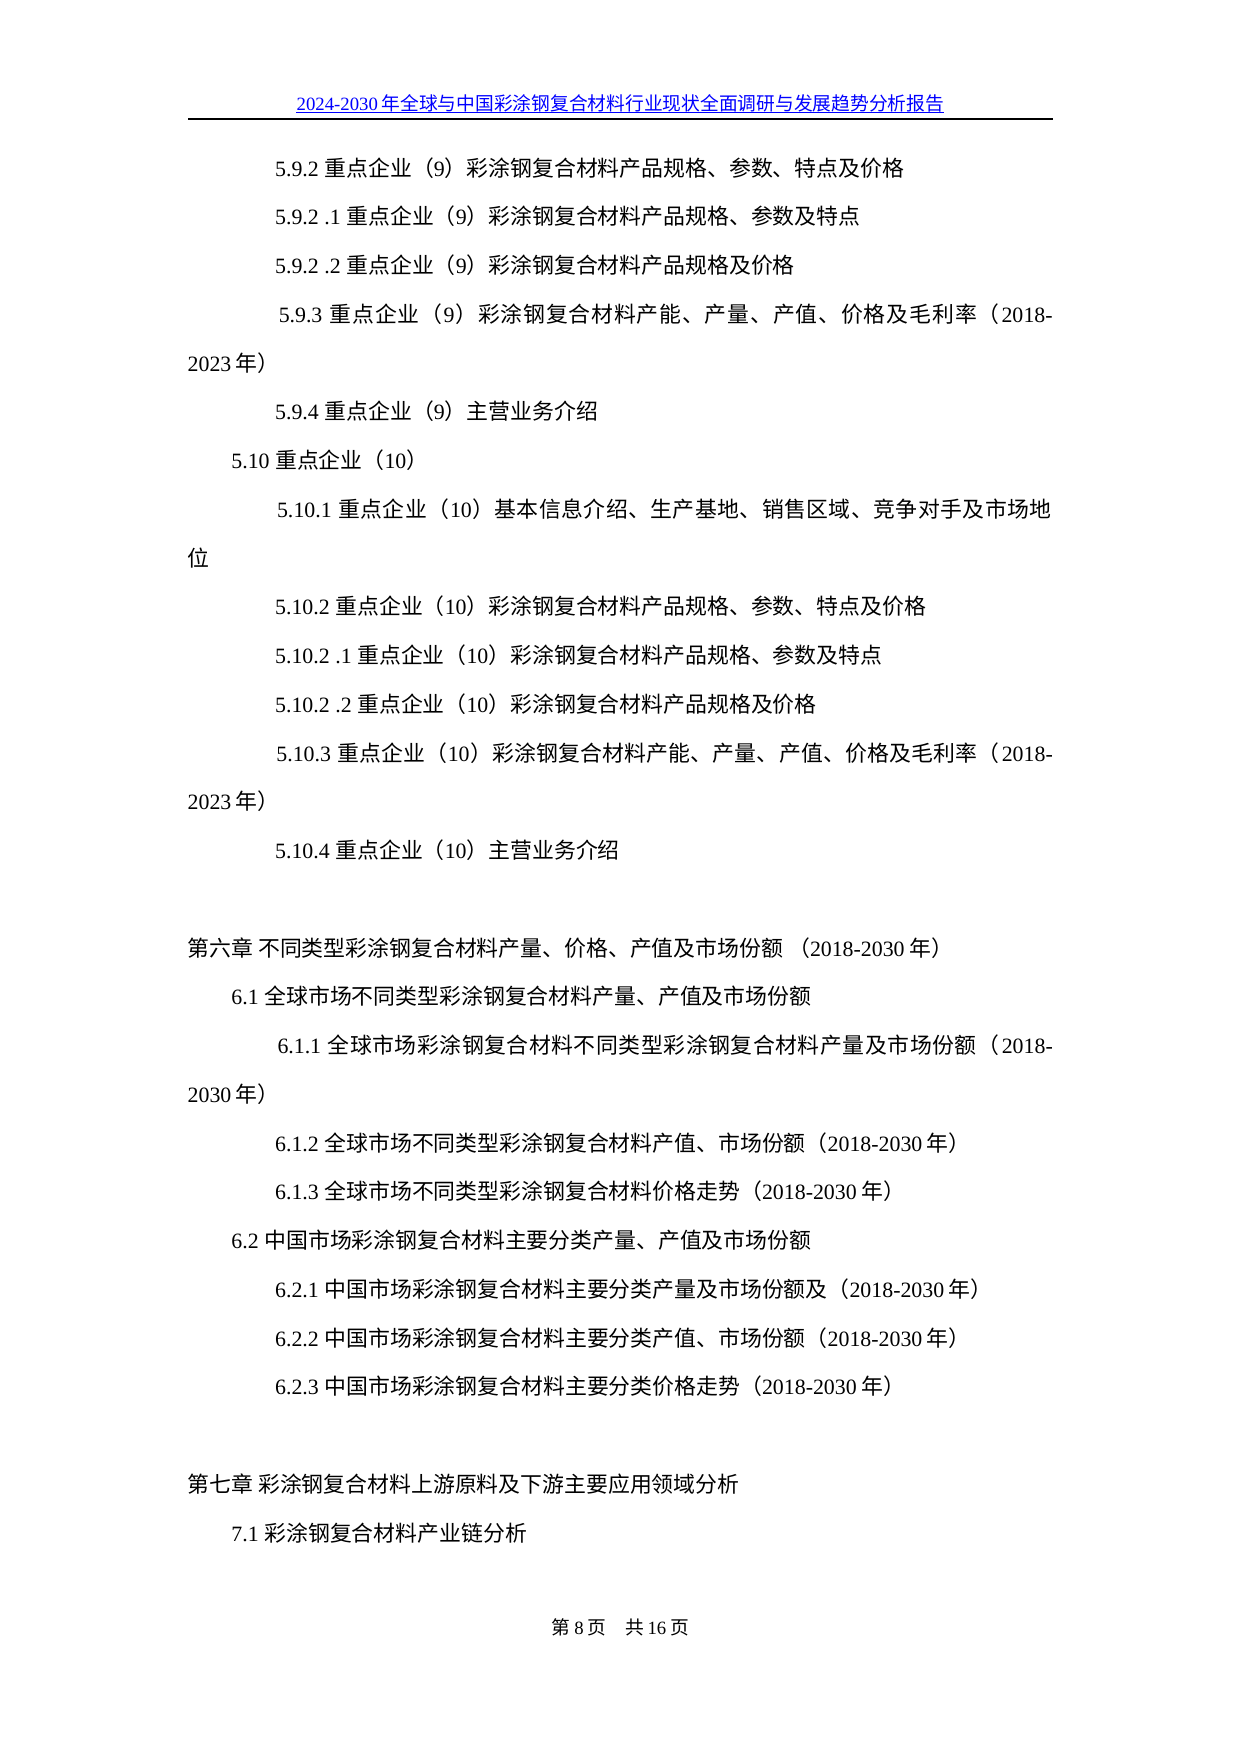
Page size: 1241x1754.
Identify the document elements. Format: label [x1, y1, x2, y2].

text [187, 150, 1053, 1548]
